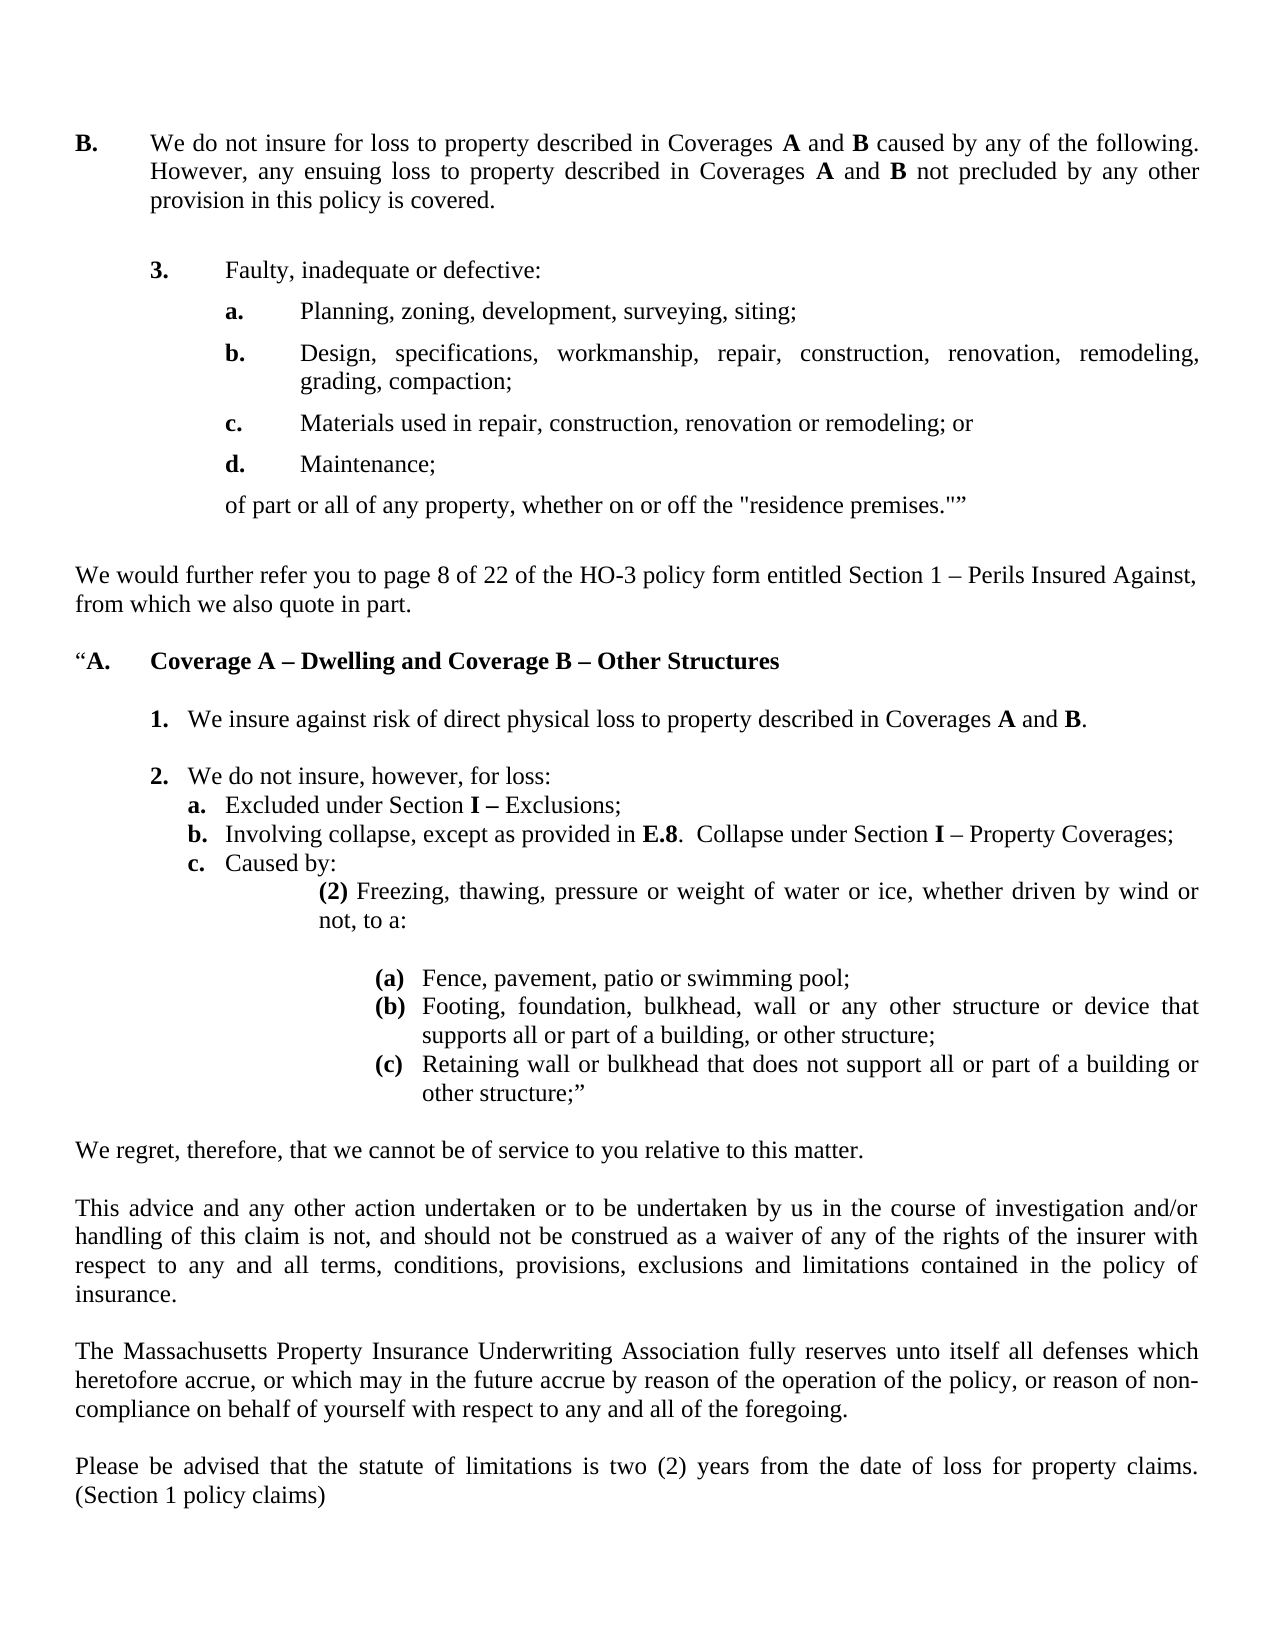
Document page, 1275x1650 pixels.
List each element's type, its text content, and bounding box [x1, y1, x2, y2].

text B. We do not insure for loss to property described in Coverages A and B caused by any of the following. However, any ensuing loss to property described in Coverages A and B not precluded by any other provision in this policy is covered. [75, 128, 1200, 214]
text c. Materials used in repair, construction, renovation or remodeling; or [225, 408, 1200, 436]
text Please be advised that the statute of limitations is two (2) years from the date of loss for property claims. (Section 1 policy claims) [75, 1451, 1200, 1509]
text “A. Coverage A – Dwelling and Coverage B – Other Structures [75, 646, 1200, 675]
text a. Excluded under Section I – Exclusions; [187, 790, 1200, 819]
list Footing, foundation, bulkhead, wall or any other structure or device that supports all or part of a building, or other structure; [375, 991, 1200, 1049]
text b. Involving collapse, except as provided in E.8. Collapse under Section I – Property Coverages; [187, 819, 1200, 848]
text We regret, therefore, that we cannot be of service to you relative to this matter. [75, 1135, 1200, 1164]
text This advice and any other action undertaken or to be undertaken by us in the course of investigation and/or handling of this claim is not, and should not be construed as a waiver of any of the rights of the insurer with respect to any and all terms, conditions, provisions, exclusions and limitations contained in the policy of insurance. [75, 1193, 1200, 1308]
text We would further refer you to page 8 of 22 of the HO-3 policy form entitled Section 1 – Perils Insured Against, from which we also quote in part. [75, 560, 1200, 618]
text The Massachusetts Property Insurance Underwriting Association fully reserves unto itself all defenses which heretofore accrue, or which may in the future accrue by reason of the operation of the policy, or reason of non-compliance on behalf of yourself with respect to any and all of the foregoing. [75, 1336, 1200, 1423]
list We insure against risk of direct physical loss to property described in Coverages A and B. [150, 704, 1200, 733]
text b. Design, specifications, workmanship, repair, construction, renovation, remodeling, grading, compaction; [225, 338, 1200, 395]
list Fence, pavement, patio or swimming pool; [375, 963, 1200, 991]
text of part or all of any property, whether on or off the "residence premises."” [225, 490, 1200, 519]
list Retaining wall or bulkhead that does not support all or part of a building or other structure;” [375, 1049, 1200, 1106]
list Caused by: [187, 848, 1200, 876]
text a. Planning, zoning, development, surveying, siting; [225, 296, 1200, 325]
list Freezing, thawing, pressure or weight of water or ice, whether driven by wind or not, to a: [319, 876, 1200, 934]
list We do not insure, however, for loss: [150, 761, 1200, 790]
text d. Maintenance; [225, 449, 1200, 478]
text 3. Faulty, inadequate or defective: [150, 255, 1200, 284]
